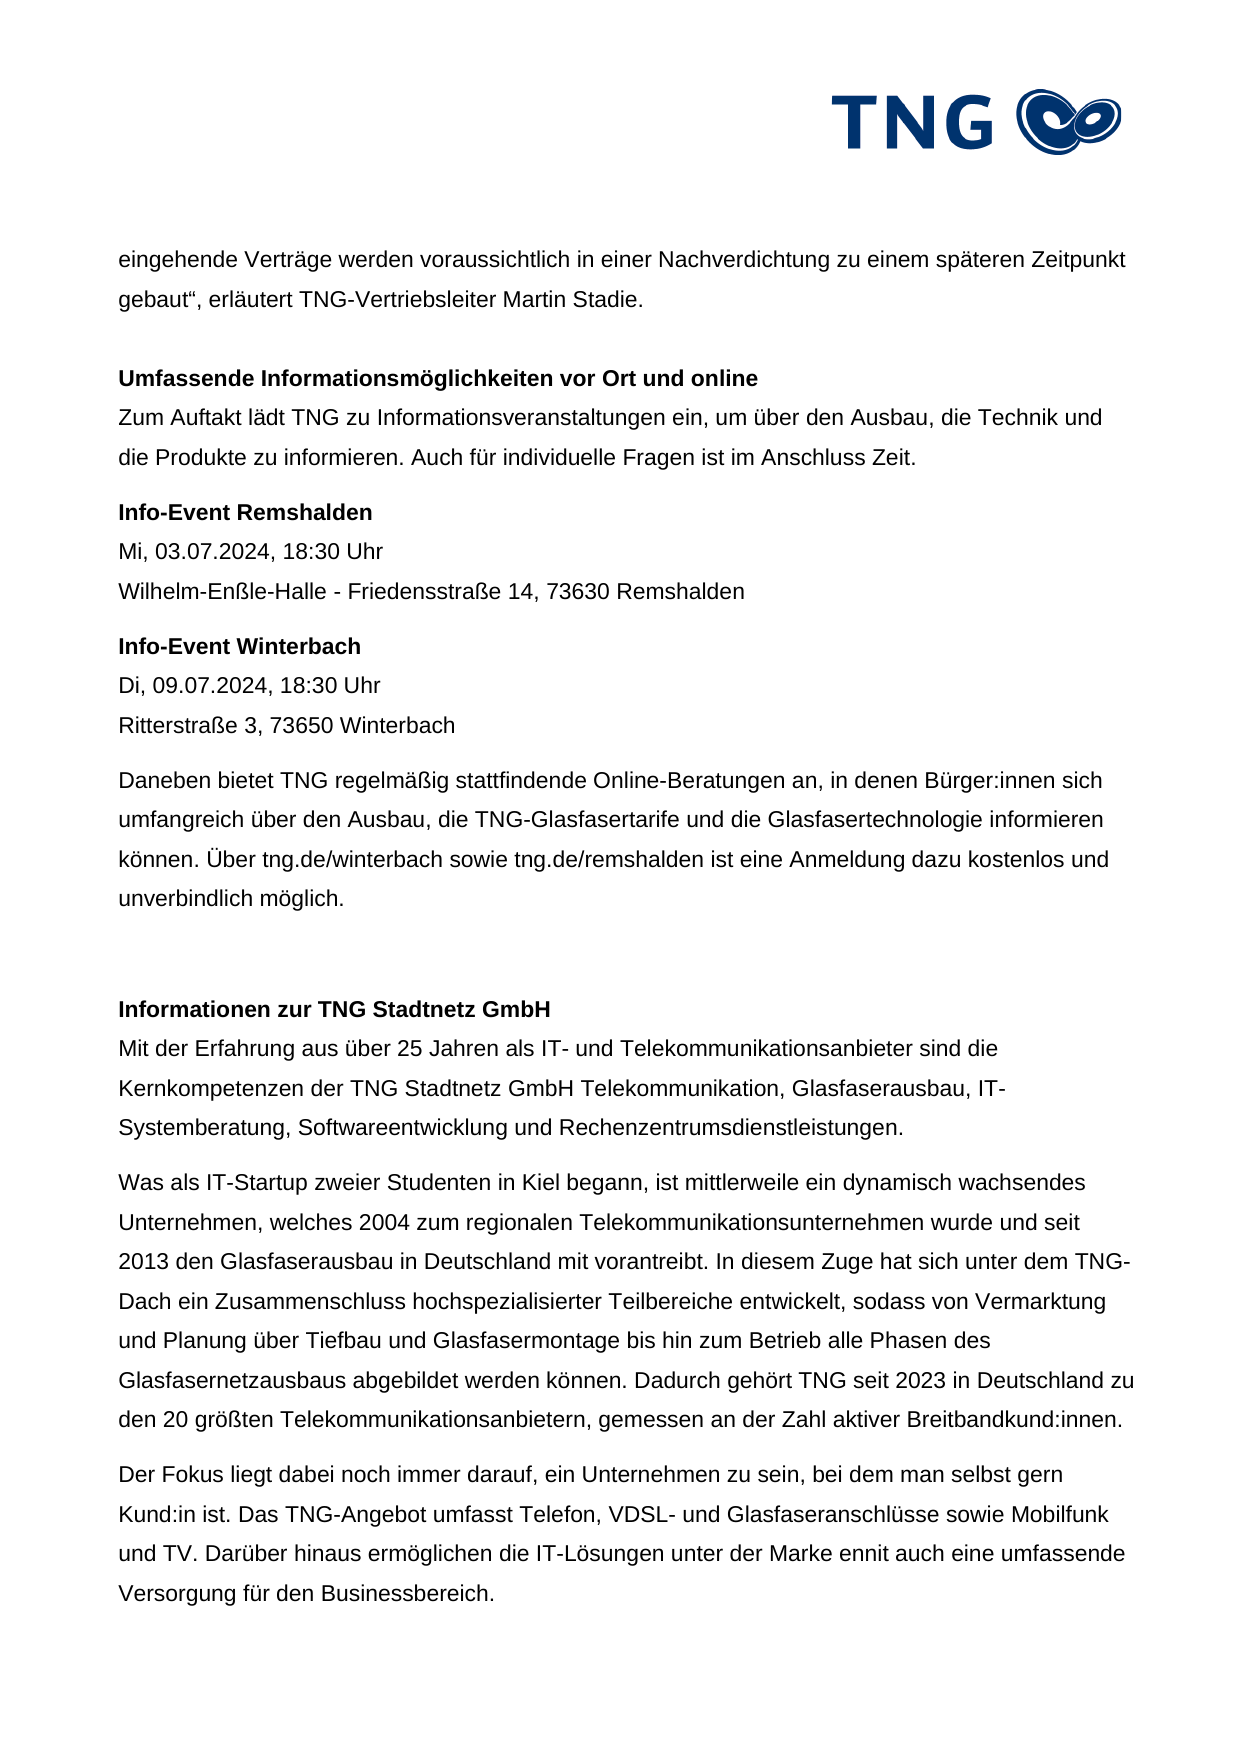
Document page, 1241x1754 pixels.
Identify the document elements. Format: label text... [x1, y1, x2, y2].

text Zum Auftakt lädt TNG zu Informationsveranstaltungen ein, um über den Ausbau, die Technik und die Produkte zu informieren. Auch für individuelle Fragen ist im Anschluss Zeit. [118, 404, 1137, 470]
text Was als IT-Startup zweier Studenten in Kiel begann, ist mittlerweile ein dynamisch wachsendes Unternehmen, welches 2004 zum regionalen Telekommunikationsunternehmen wurde und seit 2013 den Glasfaserausbau in Deutschland mit vorantreibt. In diesem Zuge hat sich unter dem TNG-Dach ein Zusammenschluss hochspezialisierter Teilbereiche entwickelt, sodass von Vermarktung und Planung über Tiefbau und Glasfasermontage bis hin zum Betrieb alle Phasen des Glasfasernetzausbaus abgebildet werden können. Dadurch gehört TNG seit 2023 in Deutschland zu den 20 größten Telekommunikationsanbietern, gemessen an der Zahl aktiver Breitbandkund:innen. [118, 1169, 1137, 1432]
text Daneben bietet TNG regelmäßig stattfindende Online-Beratungen an, in denen Bürger:innen sich umfangreich über den Ausbau, die TNG-Glasfasertarife und die Glasfasertechnologie informieren können. Über tng.de/winterbach sowie tng.de/remshalden ist eine Anmeldung dazu kostenlos und unverbindlich möglich. [118, 767, 1137, 912]
text Der Fokus liegt dabei noch immer darauf, ein Unternehmen zu sein, bei dem man selbst gern Kund:in ist. Das TNG-Angebot umfasst Telefon, VDSL- und Glasfaseranschlüsse sowie Mobilfunk und TV. Darüber hinaus ermöglichen die IT-Lösungen unter der Marke ennit auch eine umfassende Versorgung für den Businessbereich. [118, 1461, 1137, 1606]
picture [831, 89, 1122, 155]
text Info-Event Remshalden Mi, 03.07.2024, 18:30 Uhr Wilhelm-Enßle-Halle - Friedensstraße 14, 73630 Remshalden [118, 499, 1137, 604]
text Informationen zur TNG Stadtnetz GmbH Mit der Erfahrung aus über 25 Jahren als IT- und Telekommunikationsanbieter sind die Kernkompetenzen der TNG Stadtnetz GmbH Telekommunikation, Glasfaserausbau, IT-Systemberatung, Softwareentwicklung und Rechenzentrumsdienstleistungen. [118, 996, 1137, 1140]
text Umfassende Informationsmöglichkeiten vor Ort und online [118, 365, 1137, 391]
text Info-Event Winterbach Di, 09.07.2024, 18:30 Uhr Ritterstraße 3, 73650 Winterbach [118, 633, 1137, 738]
